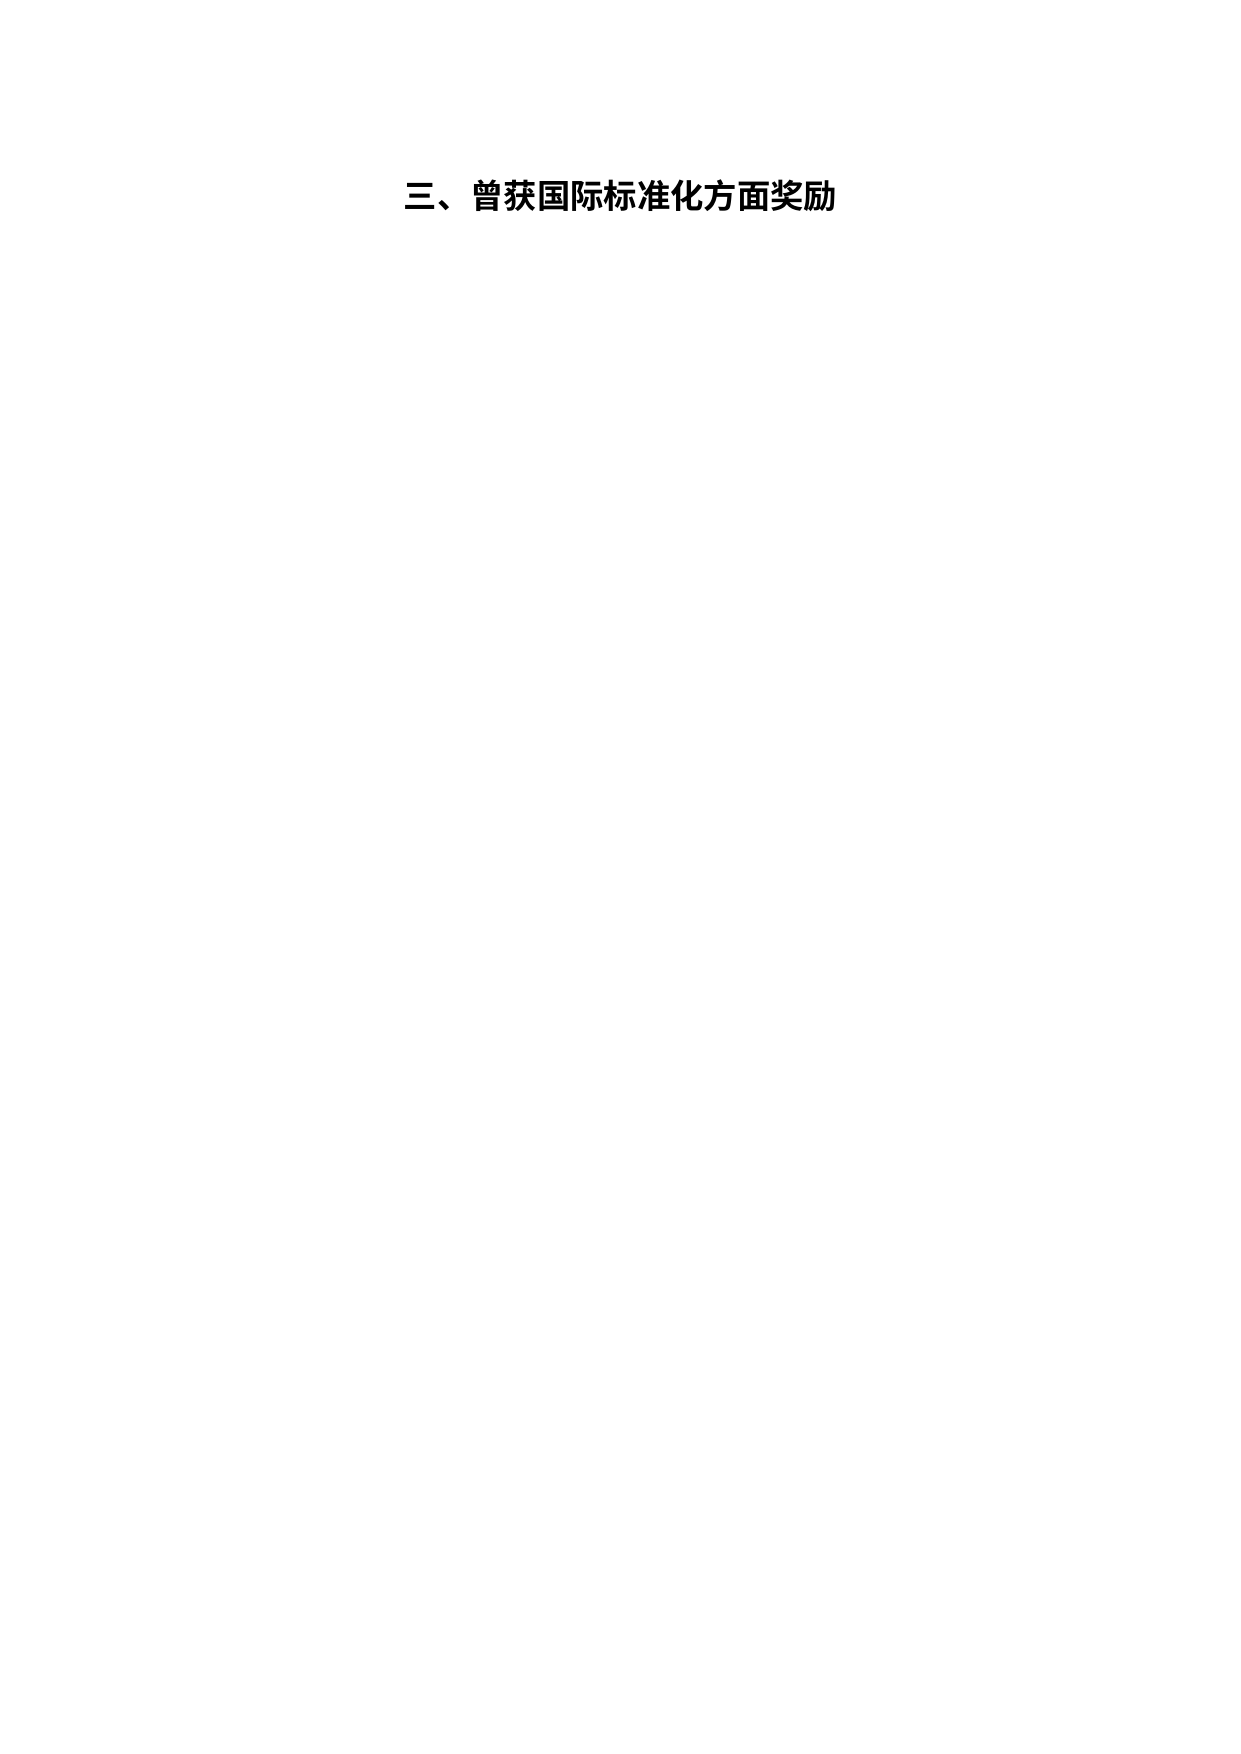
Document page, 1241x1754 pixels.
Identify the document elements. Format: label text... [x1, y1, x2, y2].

subtitle 三、曾获国际标准化方面奖励 [187, 162, 1053, 227]
